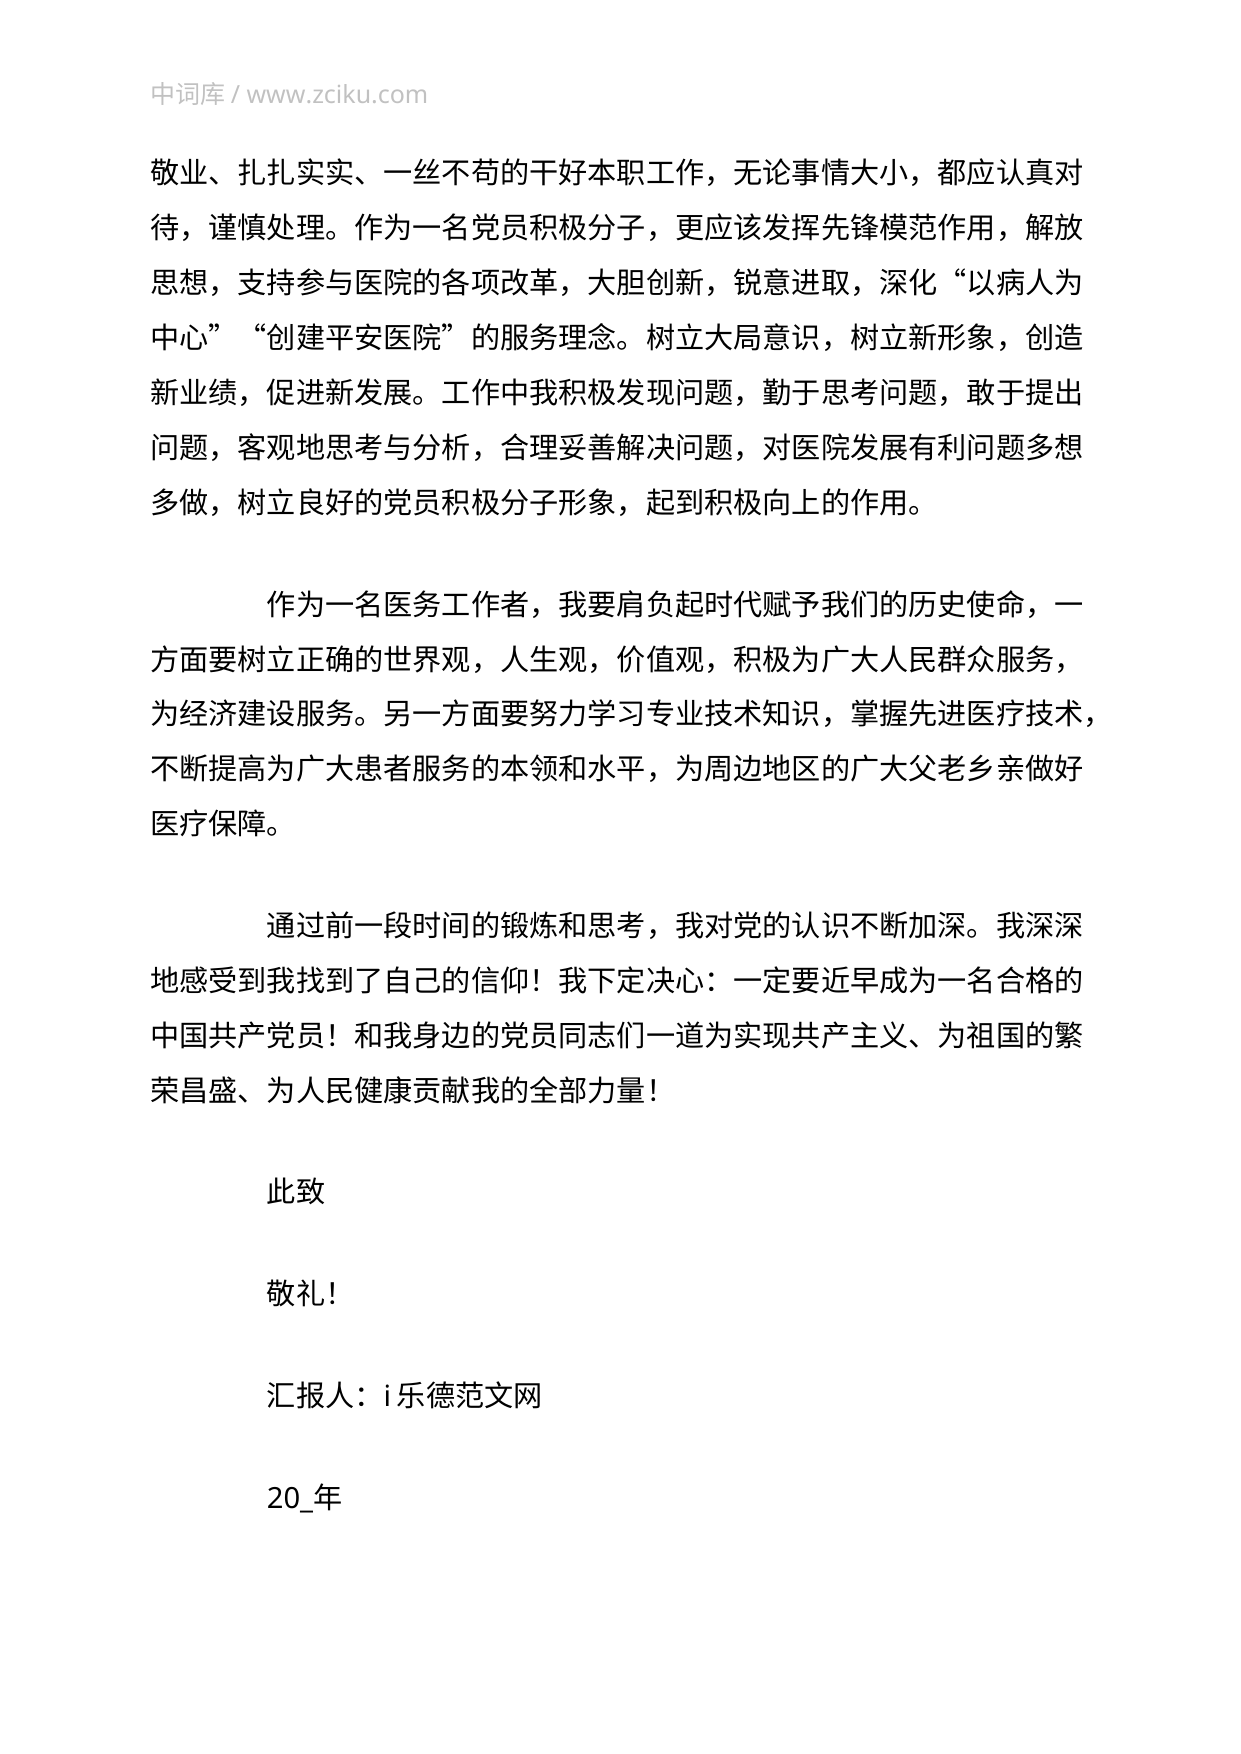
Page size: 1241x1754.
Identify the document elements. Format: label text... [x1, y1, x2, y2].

text 敬礼！ [150, 1271, 1090, 1313]
text 汇报人：i乐德范文网 [150, 1372, 1090, 1415]
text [150, 150, 1090, 522]
text 此致 [150, 1169, 1090, 1211]
text 通过前一段时间的锻炼和思考，我对党的认识不断加深。我深深地感受到我找到了自己的信仰！我下定决心：一定要近早成为一名合格的中国共产党员！和我身边的党员同志们一道为实现共产主义、为祖国的繁荣昌盛、为人民健康贡献我的全部力量！ [150, 902, 1090, 1109]
text 20_年 [150, 1474, 1090, 1517]
text 作为一名医务工作者，我要肩负起时代赋予我们的历史使命，一方面要树立正确的世界观，人生观，价值观，积极为广大人民群众服务，为经济建设服务。另一方面要努力学习专业技术知识，掌握先进医疗技术，不断提高为广大患者服务的本领和水平，为周边地区的广大父老乡亲做好医疗保障。 [150, 581, 1090, 843]
